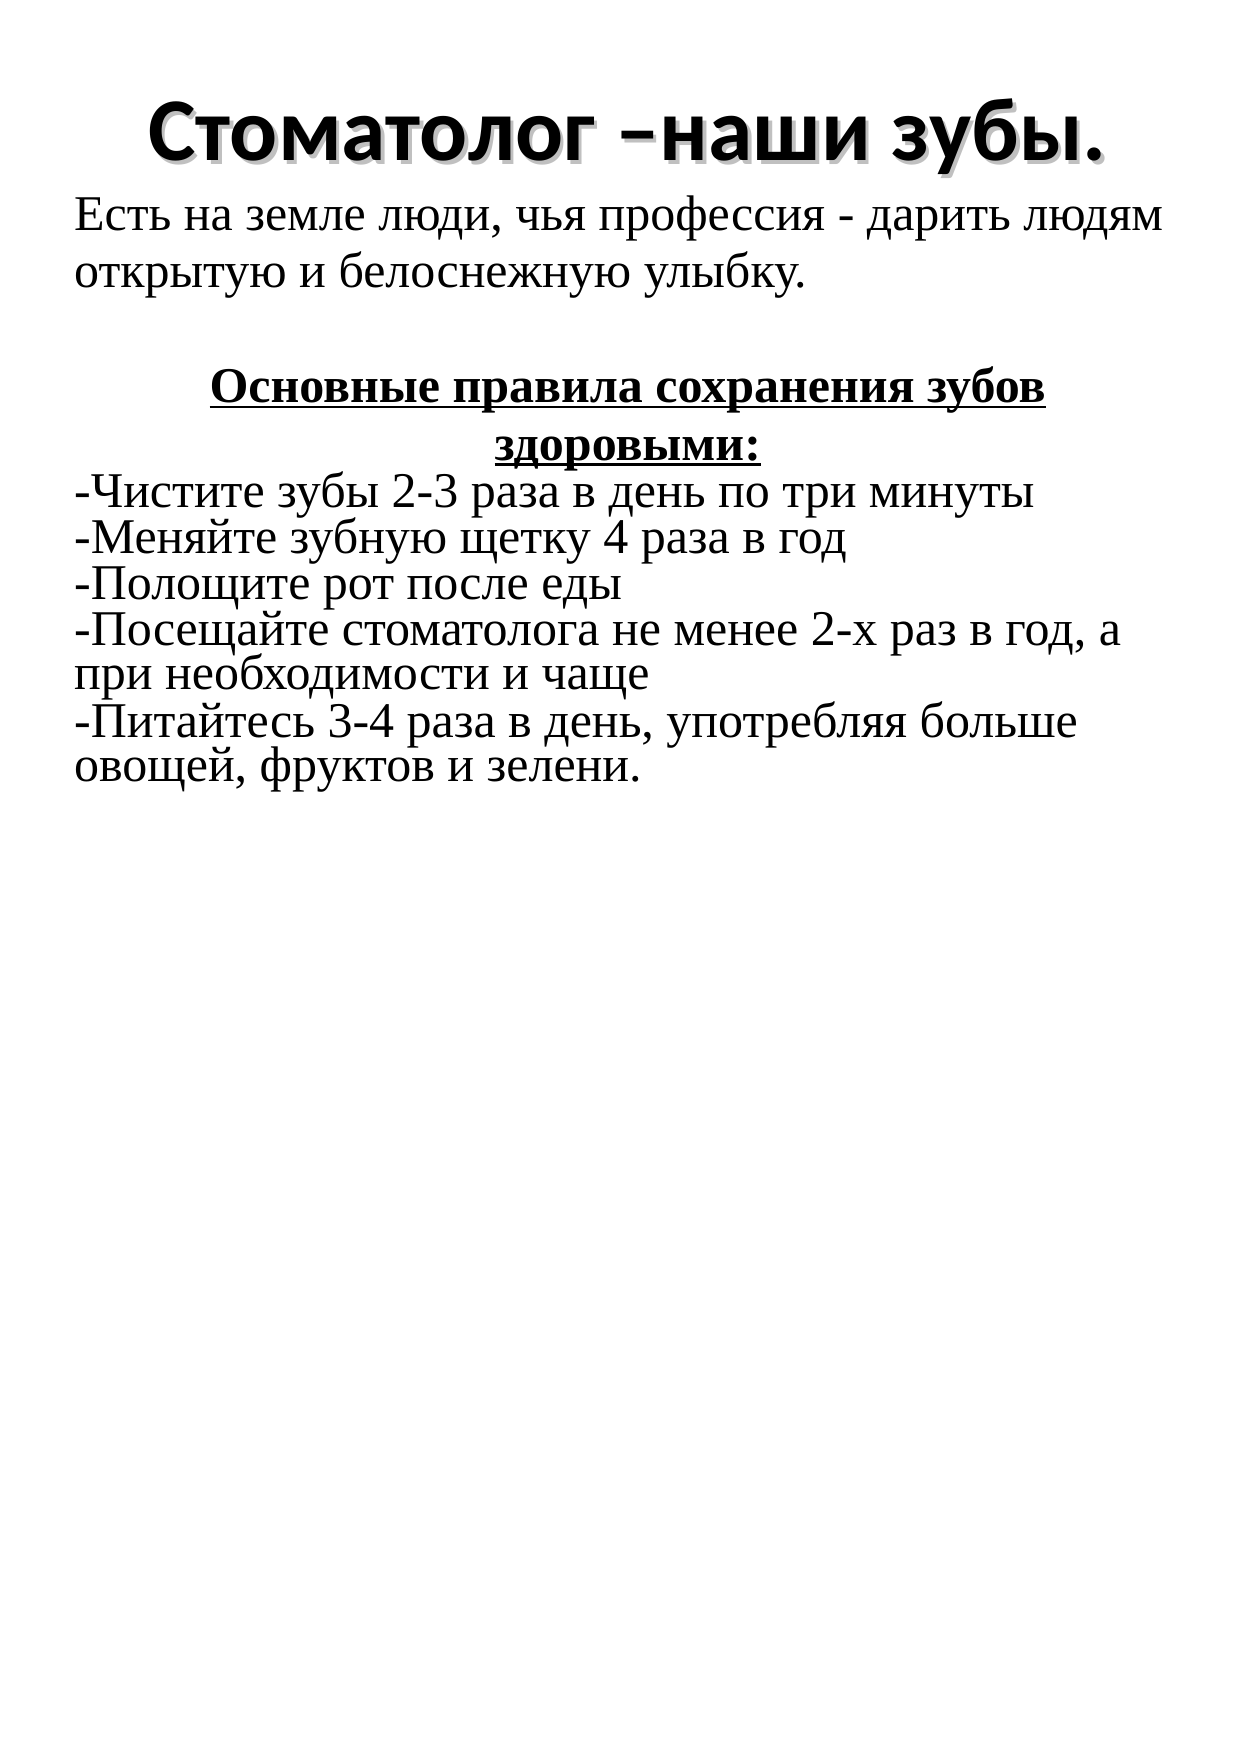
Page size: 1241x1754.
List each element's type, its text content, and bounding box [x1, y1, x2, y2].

text Основные правила сохранения зубов здоровыми: [74, 356, 1181, 471]
text Стоматолог –наши зубы. [74, 74, 1181, 183]
text -Питайтесь 3-4 раза в день, употребляя больше овощей, фруктов и зелени. [74, 701, 1181, 792]
text -Чистите зубы 2-3 раза в день по три минуты [74, 471, 1181, 517]
text Есть на земле люди, чья профессия - дарить людям открытую и белоснежную улыбку. [74, 183, 1181, 298]
text -Полощите рот после еды [74, 563, 1181, 608]
text -Меняйте зубную щетку 4 раза в год [74, 517, 1181, 563]
text -Посещайте стоматолога не менее 2-х раз в год, а при необходимости и чаще [74, 608, 1181, 701]
